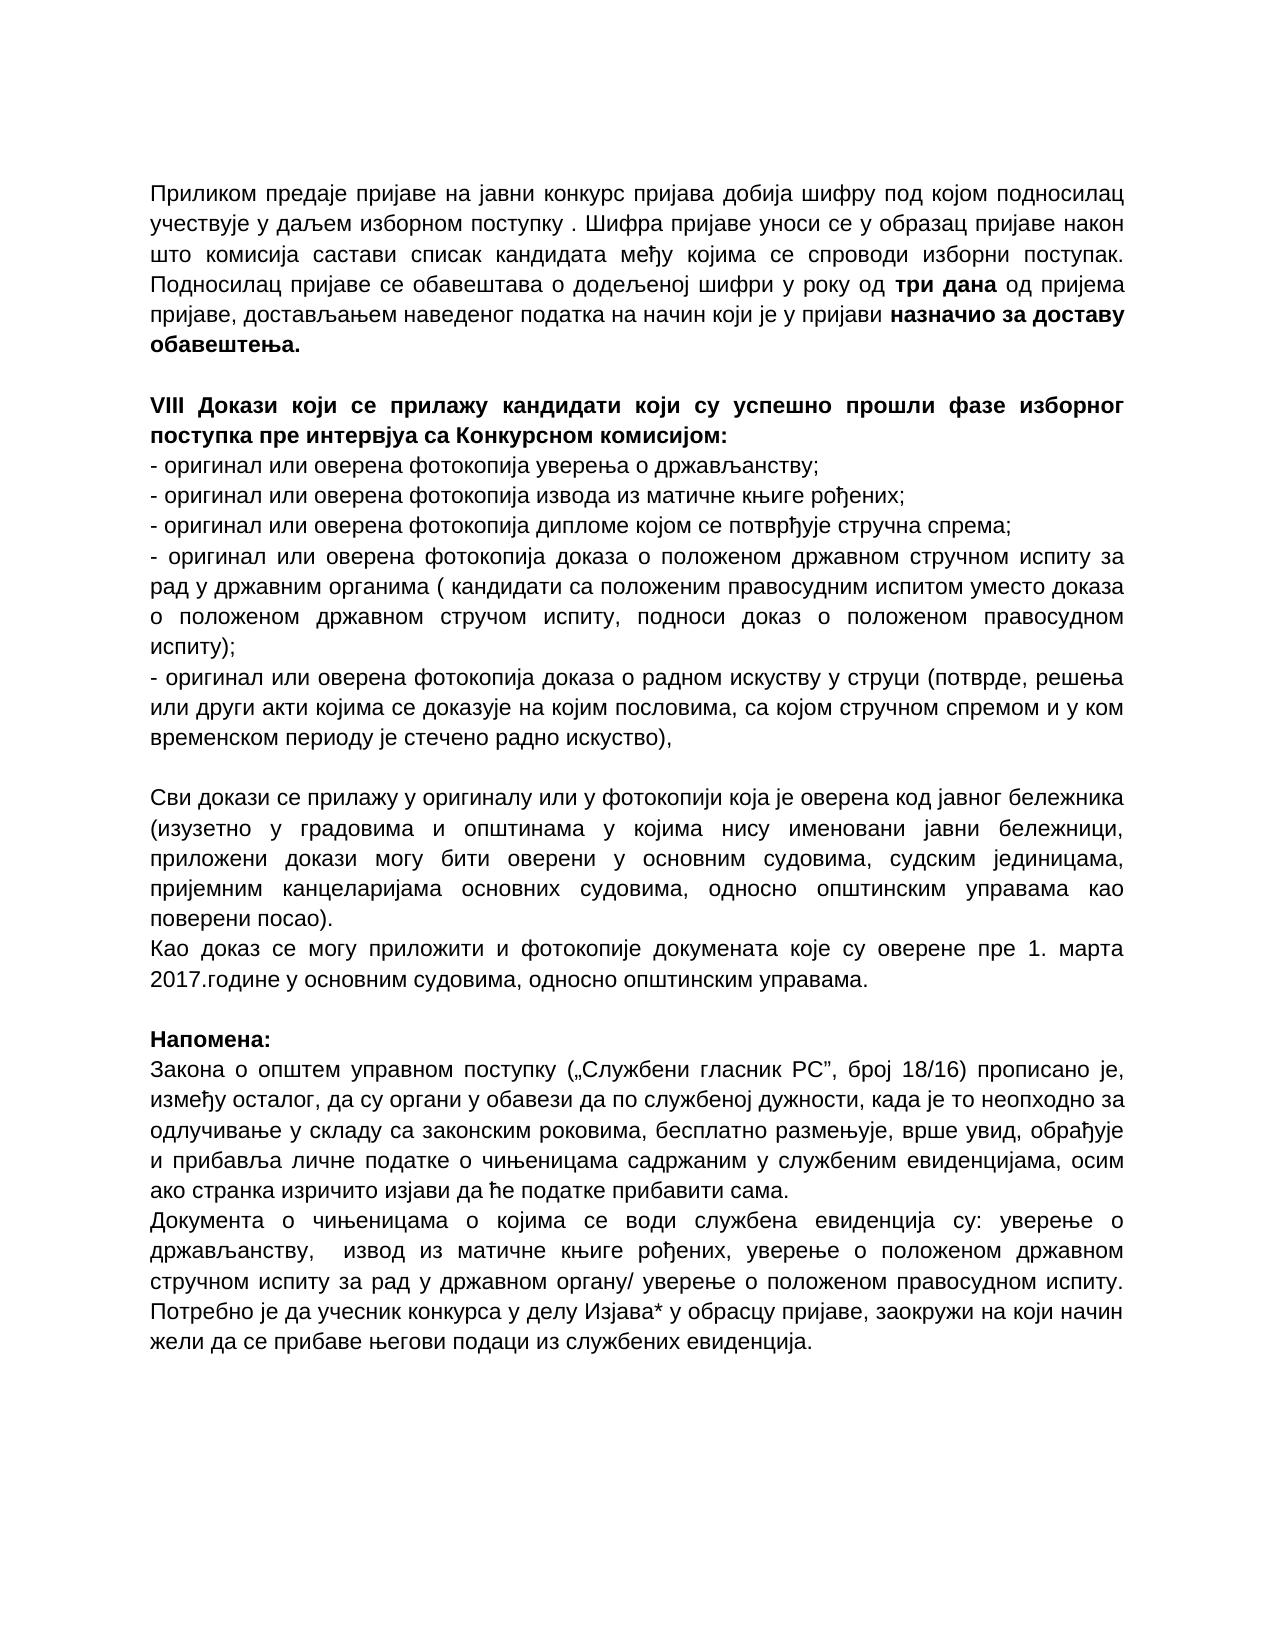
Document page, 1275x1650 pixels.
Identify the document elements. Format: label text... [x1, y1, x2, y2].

text - оригинал или оверена фотокопија извода из матичне књиге рођених; [150, 482, 1125, 509]
text - оригинал или оверена фотокопија доказа о радном искуству у струци (потврде, решења или други акти којима се доказује на којим пословима, са којом стручном спремом и у ком временском периоду је стечено радно искуство), [150, 663, 1125, 750]
text - оригинал или оверена фотокопија уверења о држављанству; [150, 452, 1125, 478]
text Као доказ се могу приложити и фотокопије докумената које су оверене пре 1. марта 2017.године у основним судовима, односно општинским управама. [150, 935, 1125, 992]
text Напомена: [150, 1026, 1125, 1052]
text Закона о општем управном поступку („Службени гласник РС”, број 18/16) прописано је, између осталог, да су органи у обавези да по службеној дужности, када је то неопходно за одлучивање у складу са законским роковима, бесплатно размењује, врше увид, обрађује и прибавља личне податке о чињеницама садржаним у службеним евиденцијама, осим ако странка изричито изјави да ће податке прибавити сама. [150, 1056, 1125, 1203]
text VIII Докази који се прилажу кандидати који су успешно прошли фазе изборног поступка пре интервјуа са Конкурсном комисијом: [150, 392, 1125, 448]
text Приликом предаје пријаве на јавни конкурс пријава добија шифру под којом подносилац учествује у даљем изборном поступку . Шифра пријаве уноси се у образац пријаве након што комисија састави списак кандидата међу којима се спроводи изборни поступак. Подносилац пријаве се обавештава о додељеној шифри у року од три дана од пријема пријаве, достављањем наведеног податка на начин који је у пријави назначио за доставу обавештења. [150, 180, 1125, 358]
text - оригинал или оверена фотокопија дипломе којом се потврђује стручна спрема; [150, 512, 1125, 539]
text Сви докази се прилажу у оригиналу или у фотокопији која је оверена код јавног бележника (изузетно у градовима и општинама у којима нису именовани јавни бележници, приложени докази могу бити оверени у основним судовима, судским јединицама, пријемним канцеларијама основних судовима, односно општинским управама као поверени посао). [150, 784, 1125, 932]
text - оригинал или оверена фотокопија доказа о положеном државном стручном испиту за рад у државним органима ( кандидати са положеним правосудним испитом уместо доказа о положеном државном стручом испиту, подноси доказ о положеном правосудном испиту); [150, 543, 1125, 660]
text Документа о чињеницама о којима се води службена евиденција су: уверење о држављанству, извод из матичне књиге рођених, уверење о положеном државном стручном испиту за рад у државном органу/ уверење о положеном правосудном испиту. Потребно је да учесник конкурса у делу Изјава* у обрасцу пријаве, заокружи на који начин жели да се прибаве његови подаци из службених евиденција. [150, 1207, 1125, 1354]
